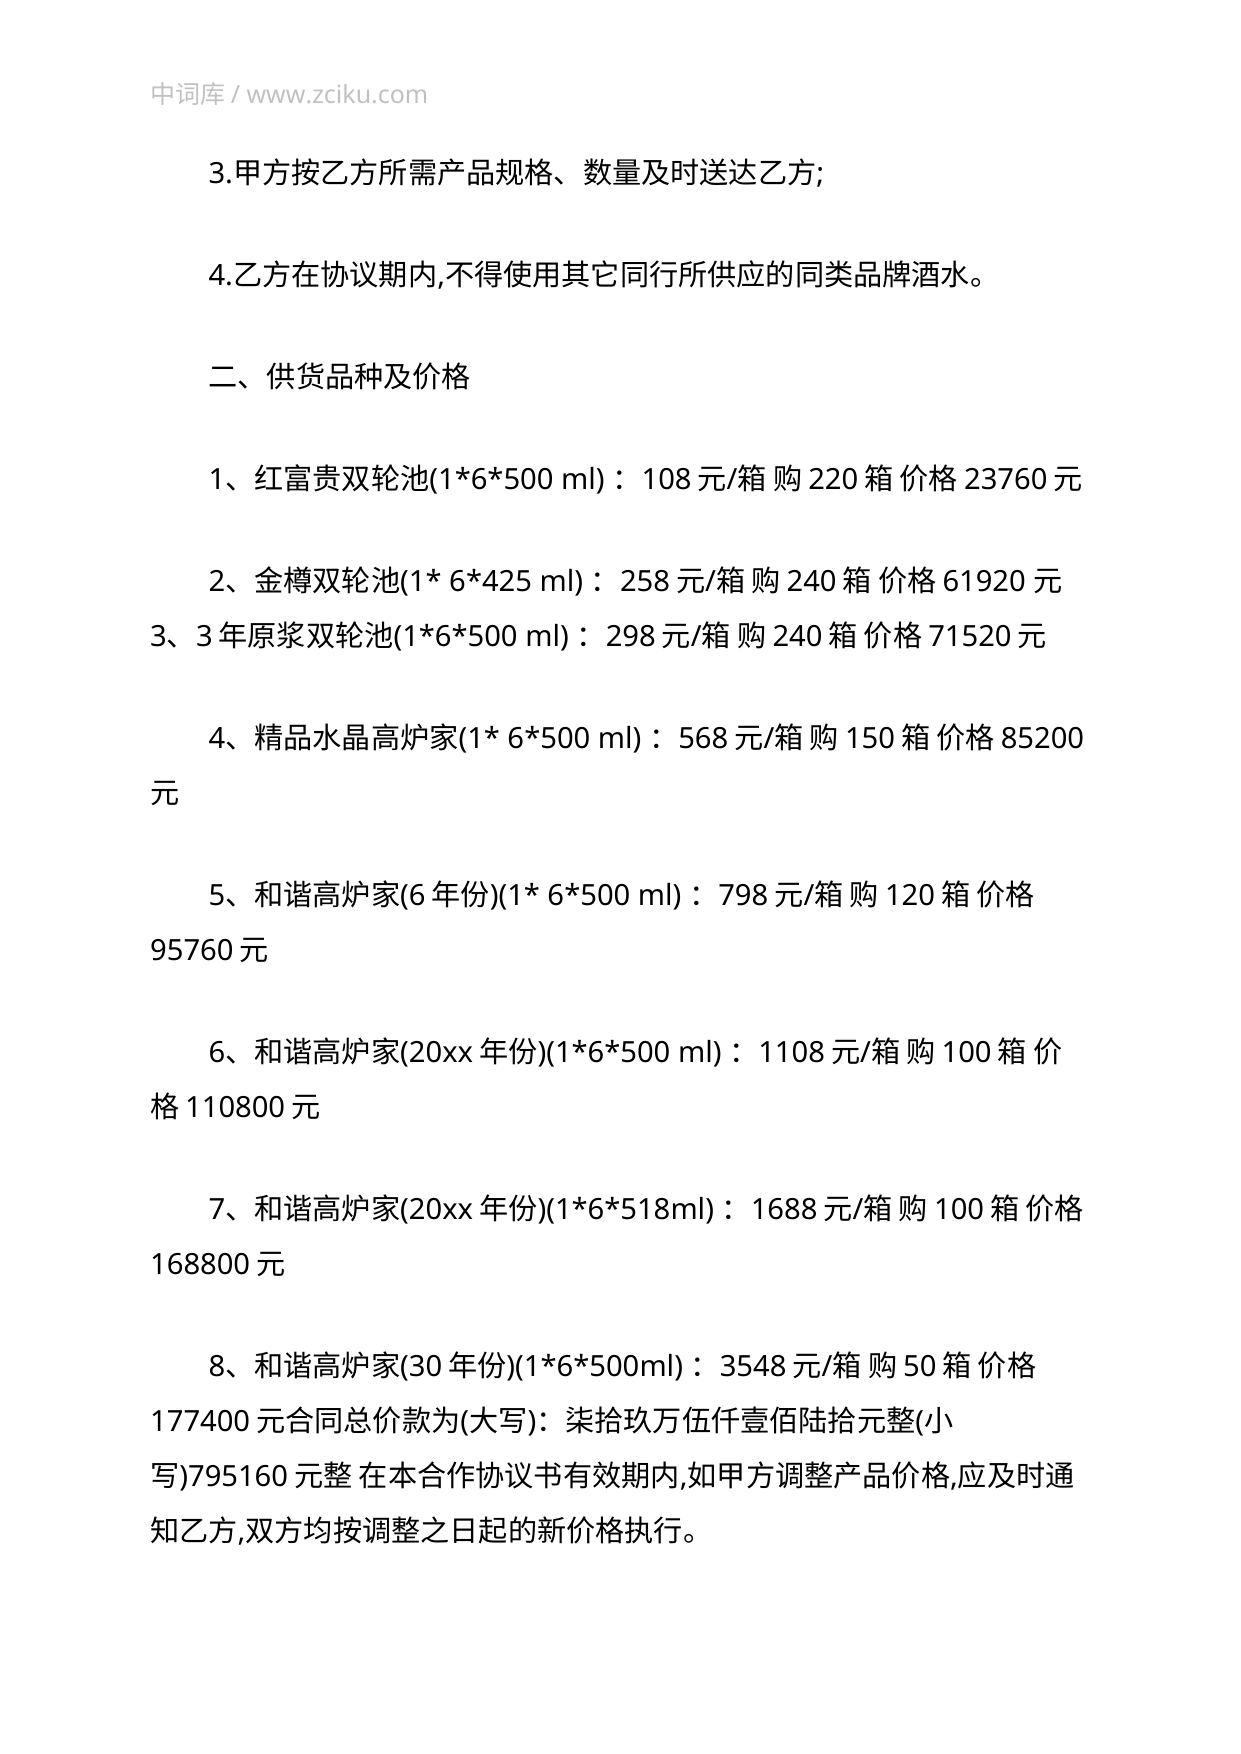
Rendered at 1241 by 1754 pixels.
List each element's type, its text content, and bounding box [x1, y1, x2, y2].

text 4.乙方在协议期内,不得使用其它同行所供应的同类品牌酒水。 [150, 252, 1090, 294]
text 1、红富贵双轮池(1*6*500 ml) ：108元/箱 购220箱 价格23760元 [150, 456, 1090, 498]
text 7、和谐高炉家(20xx年份)(1*6*518ml) ：1688元/箱 购100箱 价格168800元 [150, 1185, 1090, 1283]
text 6、和谐高炉家(20xx年份)(1*6*500 ml) ：1108元/箱 购100箱 价格110800元 [150, 1028, 1090, 1126]
text 8、和谐高炉家(30年份)(1*6*500ml) ：3548元/箱 购50箱 价格177400元合同总价款为(大写)：柒拾玖万伍仟壹佰陆拾元整(小写)795160元整 在本合作协议书有效期内,如甲方调整产品价格,应及时通知乙方,双方均按调整之日起的新价格执行。 [150, 1342, 1090, 1550]
text 3.甲方按乙方所需产品规格、数量及时送达乙方; [150, 150, 1090, 192]
text 二、供货品种及价格 [150, 354, 1090, 396]
text 4、精品水晶高炉家(1* 6*500 ml) ：568元/箱 购150箱 价格85200元 [150, 715, 1090, 812]
text 5、和谐高炉家(6年份)(1* 6*500 ml) ：798元/箱 购120箱 价格95760元 [150, 871, 1090, 969]
text 2、金樽双轮池(1* 6*425 ml) ：258元/箱 购240箱 价格61920 元 3、3年原浆双轮池(1*6*500 ml) ：298元/箱 购240箱 价格71520元 [150, 558, 1090, 655]
